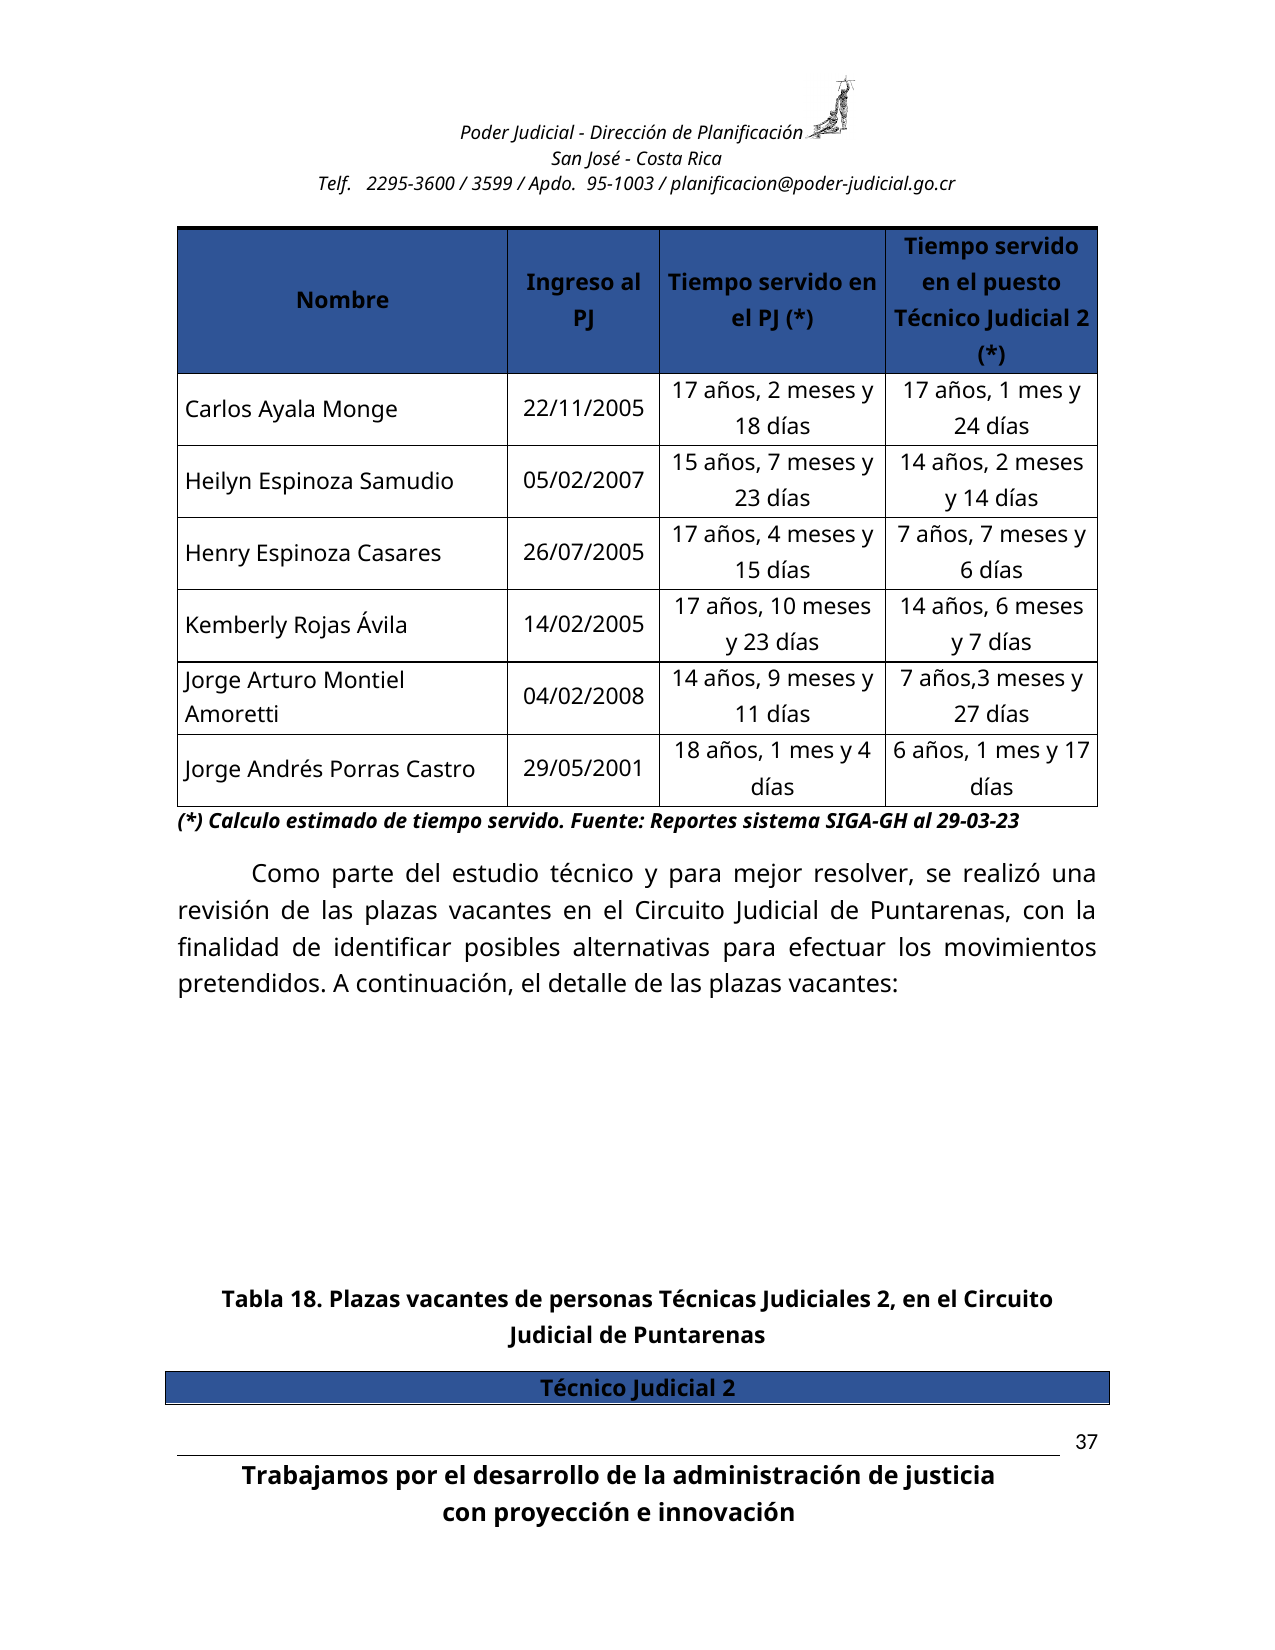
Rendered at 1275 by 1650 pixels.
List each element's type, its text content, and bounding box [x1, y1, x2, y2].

table_cell 05/02/2007 [508, 446, 659, 517]
table_cell 04/02/2008 [508, 663, 659, 733]
table_header Nombre [178, 230, 507, 373]
table_cell 26/07/2005 [508, 518, 659, 589]
text Tabla 18. Plazas vacantes de personas Técnicas Judiciales 2, en el Circuito Judicial de Puntarenas [177, 1283, 1098, 1350]
table_cell Heilyn Espinoza Samudio [178, 446, 507, 517]
table_cell 22/11/2005 [508, 374, 659, 445]
table_cell Jorge Andrés Porras Castro [178, 735, 507, 806]
table_cell 7 años,3 meses y 27 días [886, 663, 1097, 733]
table_cell 14 años, 6 meses y 7 días [886, 590, 1097, 661]
table_cell 17 años, 4 meses y 15 días [660, 518, 885, 589]
table_cell 14 años, 2 meses y 14 días [886, 446, 1097, 517]
table_cell 14 años, 9 meses y 11 días [660, 663, 885, 733]
table_cell 17 años, 10 meses y 23 días [660, 590, 885, 661]
table_cell 17 años, 1 mes y 24 días [886, 374, 1097, 445]
table_cell 14/02/2005 [508, 590, 659, 661]
text (*) Calculo estimado de tiempo servido. Fuente: Reportes sistema SIGA-GH al 29-03-23 [177, 807, 1098, 835]
table_cell 7 años, 7 meses y 6 días [886, 518, 1097, 589]
table_cell Kemberly Rojas Ávila [178, 590, 507, 661]
table_cell Henry Espinoza Casares [178, 518, 507, 589]
table_cell 17 años, 2 meses y 18 días [660, 374, 885, 445]
table_header Ingreso al PJ [508, 230, 659, 373]
table_header Técnico Judicial 2 Circuito Judicial de Puntarenas [166, 1372, 1109, 1403]
picture [803, 73, 857, 140]
table_header Tiempo servido en el PJ (*) [660, 230, 885, 373]
table_cell Carlos Ayala Monge [178, 374, 507, 445]
table_header Tiempo servido en el puesto Técnico Judicial 2 (*) [886, 230, 1097, 373]
table_cell 29/05/2001 [508, 735, 659, 806]
text Como parte del estudio técnico y para mejor resolver, se realizó una revisión de las plazas vacantes en el Circuito Judicial de Puntarenas, con la finalidad de identificar posibles alternativas para efectuar los movimientos pretendidos. A continuación, el detalle de las plazas vacantes: [177, 856, 1098, 1000]
table_cell 18 años, 1 mes y 4 días [660, 735, 885, 806]
table_cell Jorge Arturo Montiel Amoretti [178, 663, 507, 733]
table_cell 6 años, 1 mes y 17 días [886, 735, 1097, 806]
table_cell 15 años, 7 meses y 23 días [660, 446, 885, 517]
